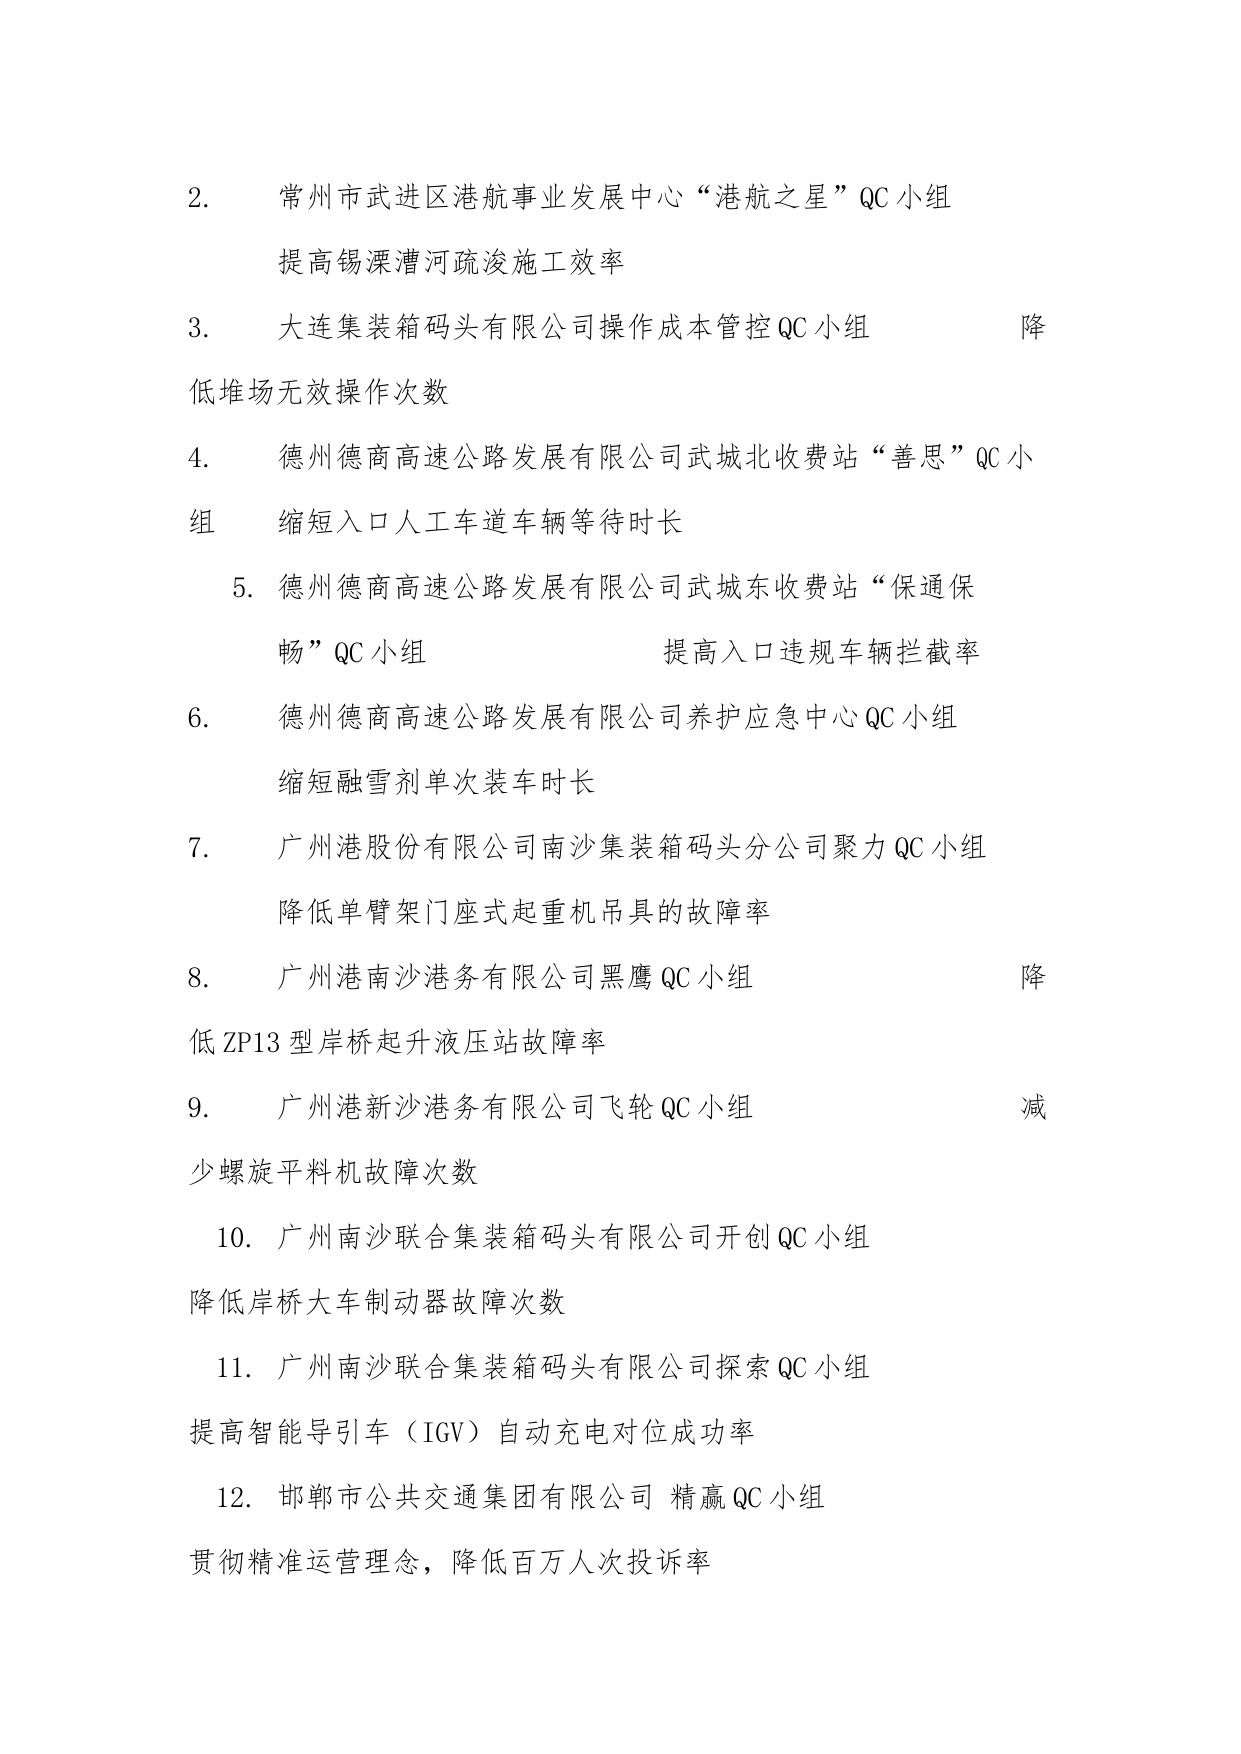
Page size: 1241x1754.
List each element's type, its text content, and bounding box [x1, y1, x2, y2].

list 广州港新沙港务有限公司飞轮QC小组 减少螺旋平料机故障次数 [187, 1072, 1053, 1202]
list 广州南沙联合集装箱码头有限公司探索QC小组 提高智能导引车（IGV）自动充电对位成功率 [187, 1332, 1053, 1462]
list 广州港南沙港务有限公司黑鹰QC小组 降低ZP13型岸桥起升液压站故障率 [187, 942, 1053, 1072]
list 德州德商高速公路发展有限公司养护应急中心QC小组 缩短融雪剂单次装车时长 [187, 682, 1053, 812]
list 广州港股份有限公司南沙集装箱码头分公司聚力QC小组 降低单臂架门座式起重机吊具的故障率 [187, 812, 1053, 942]
list 常州市武进区港航事业发展中心“港航之星”QC小组 提高锡溧漕河疏浚施工效率 [187, 162, 1053, 292]
list 大连集装箱码头有限公司操作成本管控QC小组 降低堆场无效操作次数 [187, 292, 1053, 422]
list 德州德商高速公路发展有限公司武城东收费站“保通保畅”QC小组 提高入口违规车辆拦截率 [232, 552, 1053, 682]
list 德州德商高速公路发展有限公司武城北收费站“善思”QC小组 缩短入口人工车道车辆等待时长 [187, 422, 1053, 552]
list 广州南沙联合集装箱码头有限公司开创QC小组 降低岸桥大车制动器故障次数 [187, 1202, 1053, 1332]
list 邯郸市公共交通集团有限公司 精赢QC小组 贯彻精准运营理念，降低百万人次投诉率 [187, 1462, 1053, 1592]
